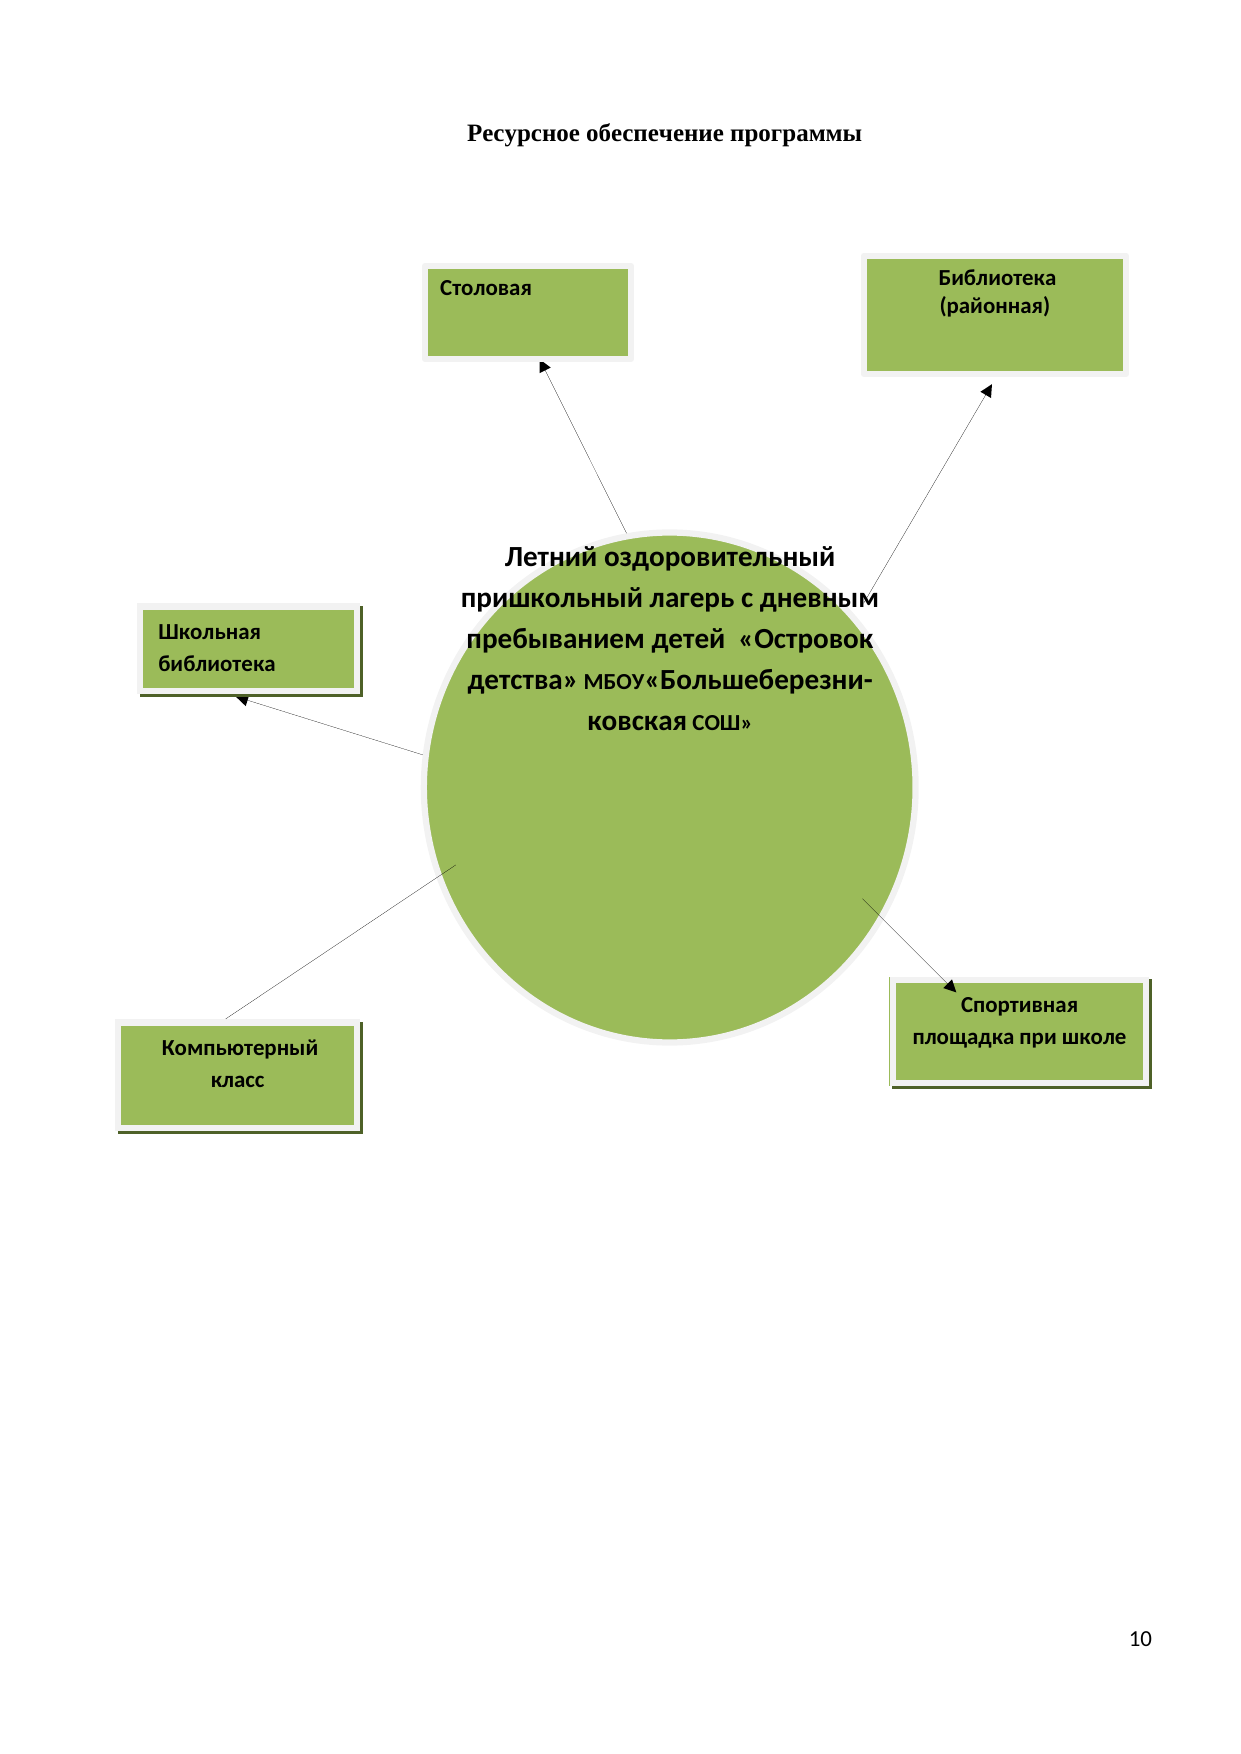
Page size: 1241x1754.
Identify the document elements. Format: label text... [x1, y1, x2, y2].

text Ресурсное обеспечение программы [177, 118, 1152, 147]
